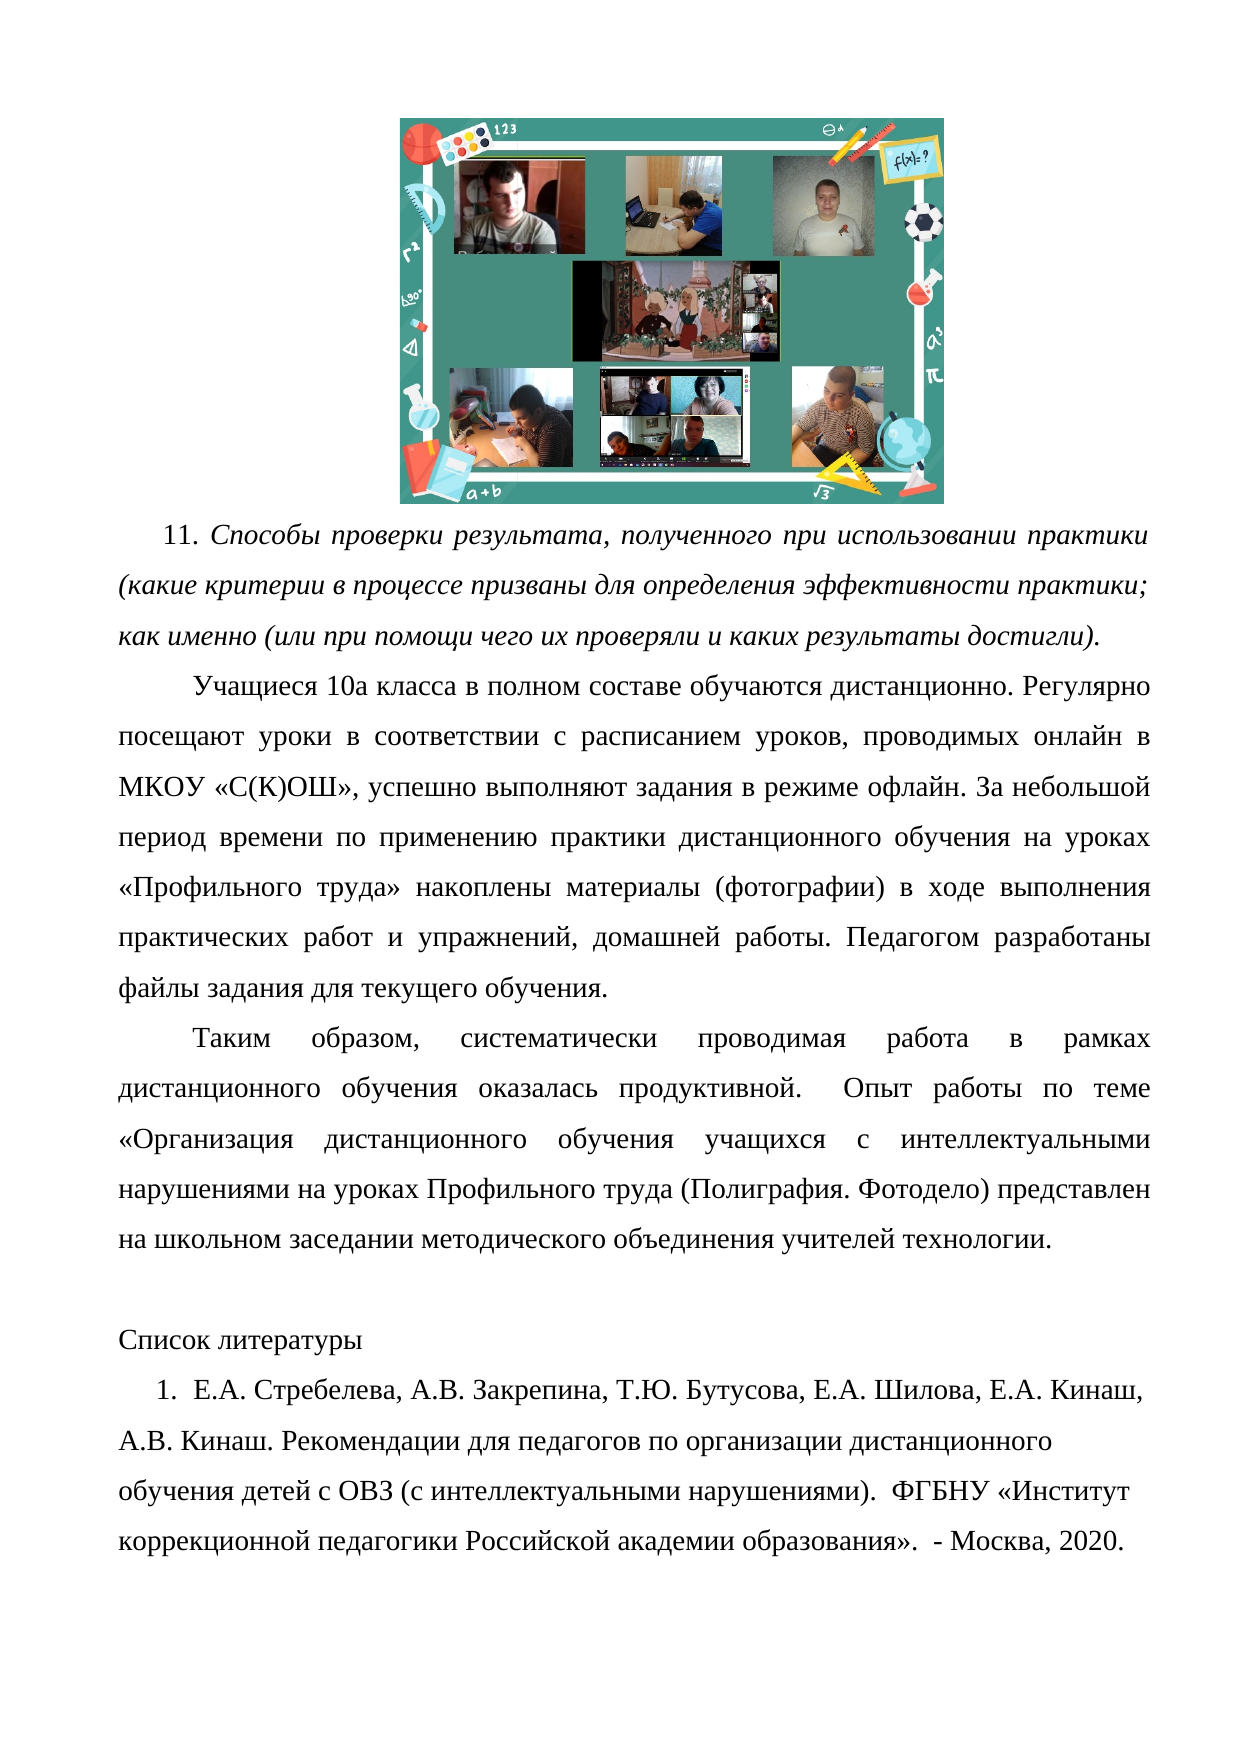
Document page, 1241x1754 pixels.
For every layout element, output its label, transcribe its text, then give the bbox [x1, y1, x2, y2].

text Таким образом, систематически проводимая работа в рамках дистанционного обучения оказалась продуктивной. Опыт работы по теме «Организация дистанционного обучения учащихся с интеллектуальными нарушениями на уроках Профильного труда (Полиграфия. Фотодело) представлен на школьном заседании методического объединения учителей технологии. [118, 1020, 1152, 1255]
text Учащиеся 10а класса в полном составе обучаются дистанционно. Регулярно посещают уроки в соответствии с расписанием уроков, проводимых онлайн в МКОУ «С(К)ОШ», успешно выполняют задания в режиме офлайн. За небольшой период времени по применению практики дистанционного обучения на уроках «Профильного труда» накоплены материалы (фотографии) в ходе выполнения практических работ и упражнений, домашней работы. Педагогом разработаны файлы задания для текущего обучения. [118, 668, 1152, 1003]
text Список литературы [118, 1322, 1152, 1356]
picture [399, 118, 944, 504]
text 11. Способы проверки результата, полученного при использовании практики (какие критерии в процессе призваны для определения эффективности практики; как именно (или при помощи чего их проверяли и каких результаты достигли). [118, 517, 1152, 651]
text А.В. Кинаш. Рекомендации для педагогов по организации дистанционного обучения детей с ОВЗ (с интеллектуальными нарушениями). ФГБНУ «Институт коррекционной педагогики Российской академии образования». - Москва, 2020. [118, 1423, 1152, 1557]
list Е.А. Стребелева, А.В. Закрепина, Т.Ю. Бутусова, Е.А. Шилова, Е.А. Кинаш, [156, 1372, 1152, 1406]
